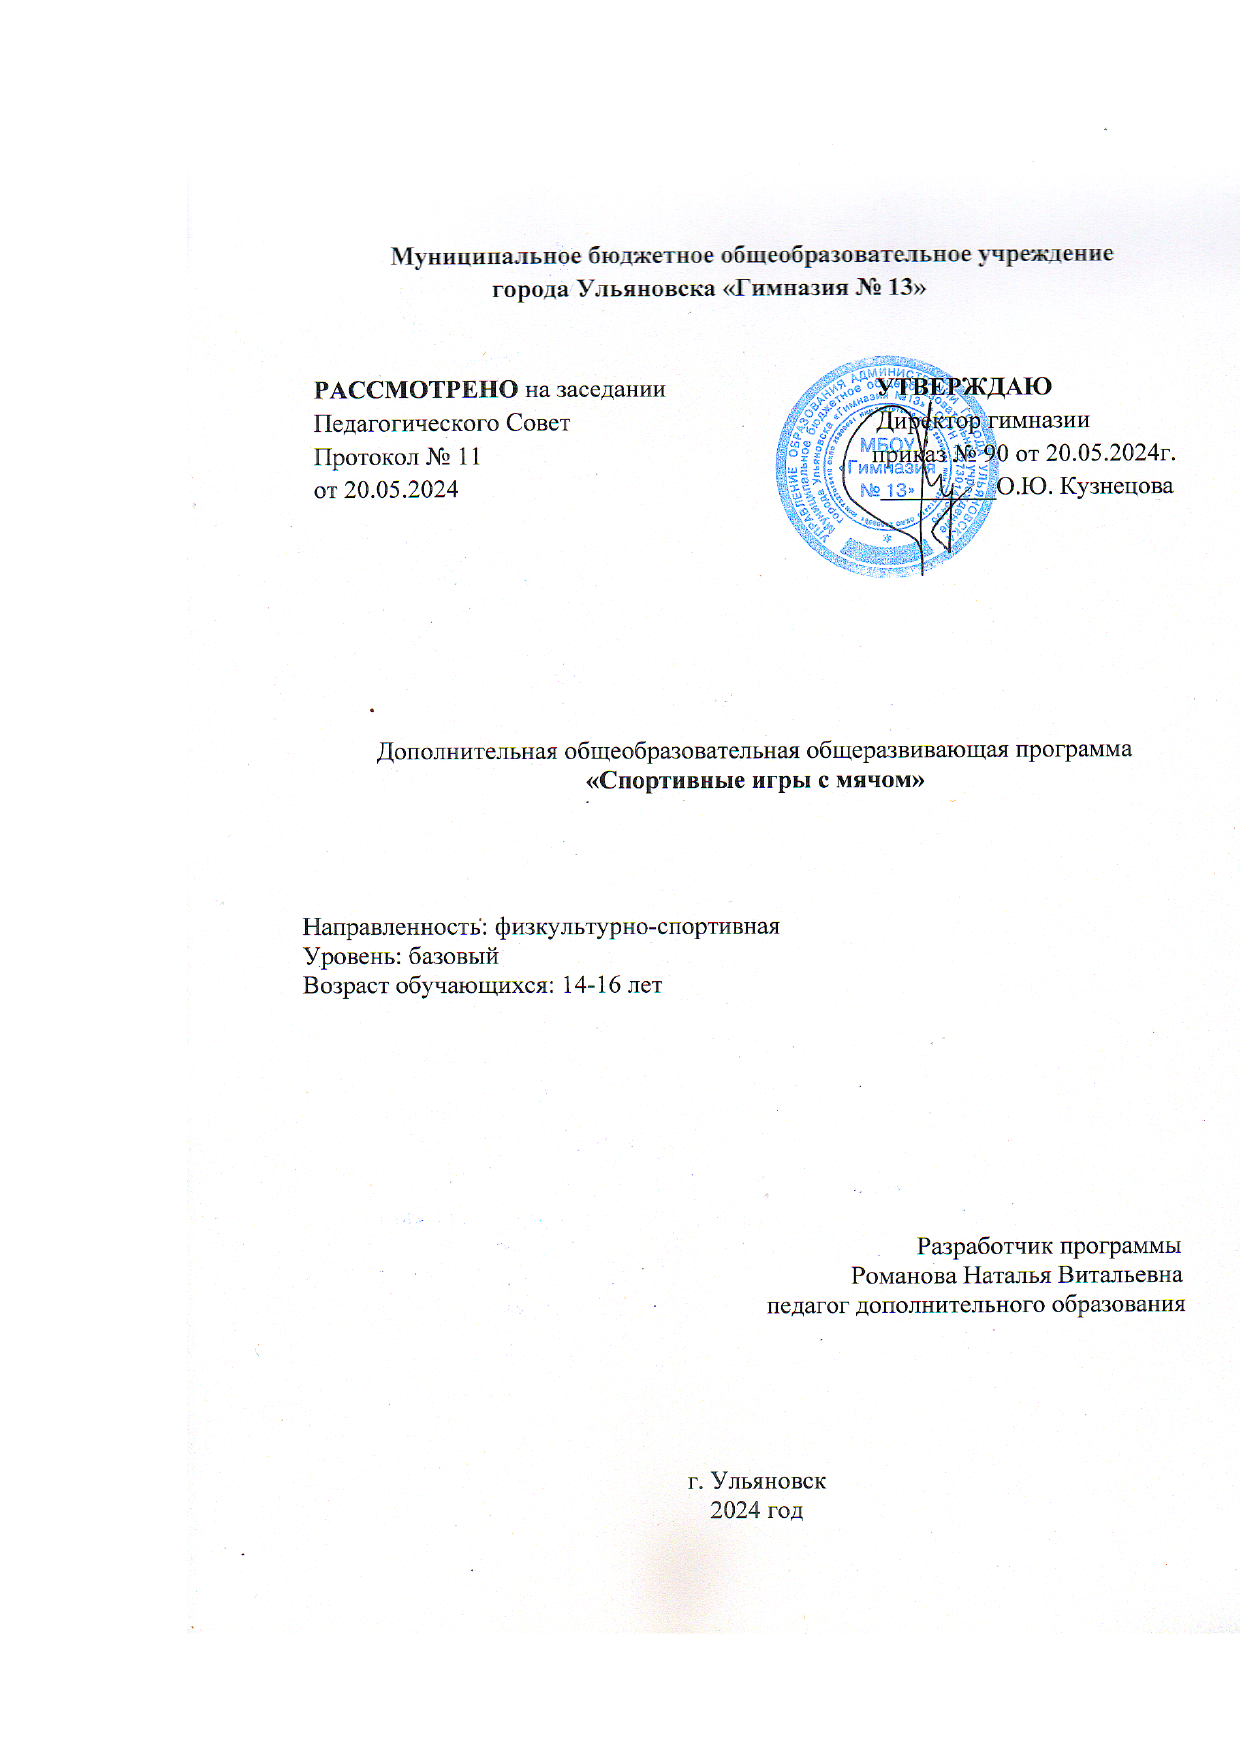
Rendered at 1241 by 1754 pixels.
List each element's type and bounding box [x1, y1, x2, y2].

picture [177, 116, 1241, 1643]
